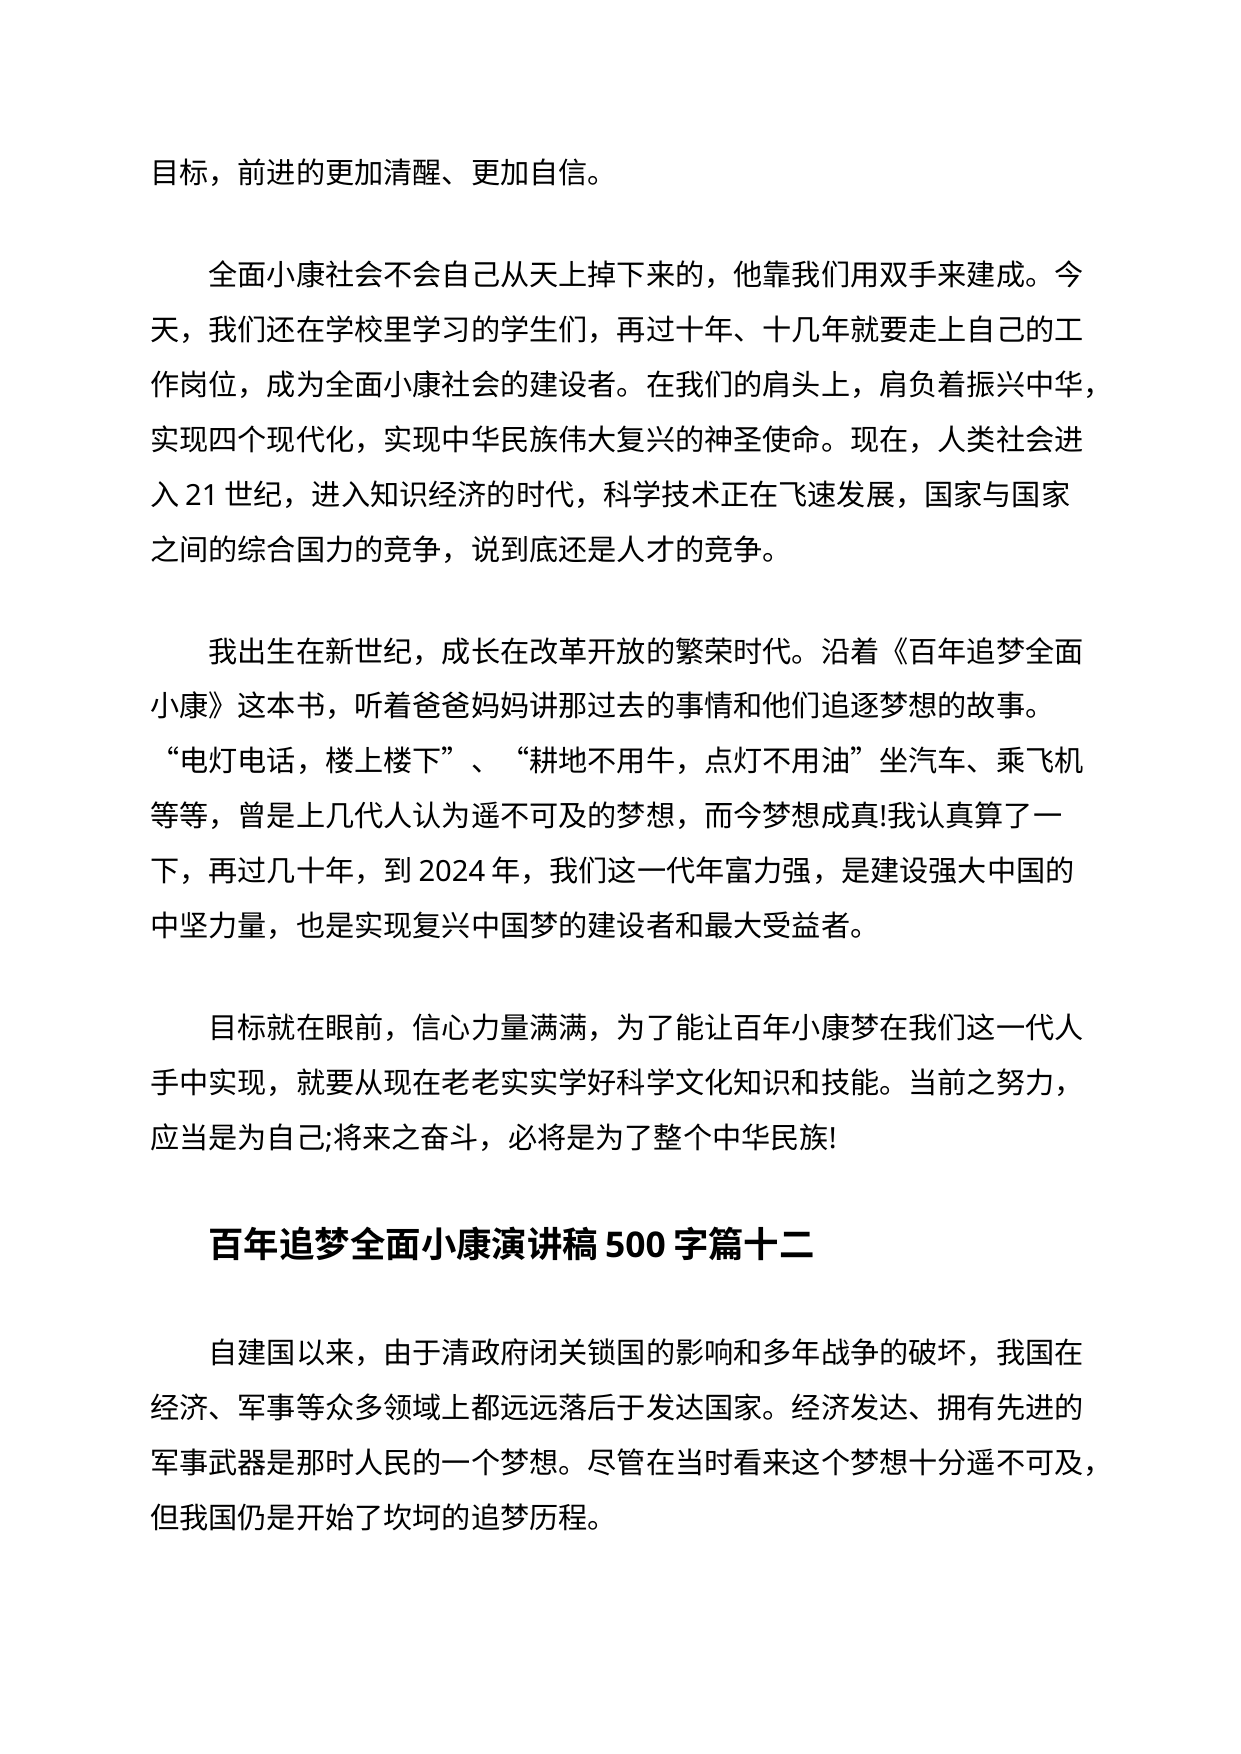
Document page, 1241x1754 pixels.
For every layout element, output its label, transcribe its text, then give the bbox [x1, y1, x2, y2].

text 目标就在眼前，信心力量满满，为了能让百年小康梦在我们这一代人手中实现，就要从现在老老实实学好科学文化知识和技能。当前之努力，应当是为自己;将来之奋斗，必将是为了整个中华民族! [150, 1004, 1090, 1157]
text 全面小康社会不会自己从天上掉下来的，他靠我们用双手来建成。今天，我们还在学校里学习的学生们，再过十年、十几年就要走上自己的工作岗位，成为全面小康社会的建设者。在我们的肩头上，肩负着振兴中华，实现四个现代化，实现中华民族伟大复兴的神圣使命。现在，人类社会进入21世纪，进入知识经济的时代，科学技术正在飞速发展，国家与国家之间的综合国力的竞争，说到底还是人才的竞争。 [150, 252, 1090, 569]
text 百年追梦全面小康演讲稿500字篇十二 [150, 1216, 1090, 1268]
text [150, 150, 1090, 192]
text 我出生在新世纪，成长在改革开放的繁荣时代。沿着《百年追梦全面小康》这本书，听着爸爸妈妈讲那过去的事情和他们追逐梦想的故事。“电灯电话，楼上楼下”、“耕地不用牛，点灯不用油”坐汽车、乘飞机等等，曾是上几代人认为遥不可及的梦想，而今梦想成真!我认真算了一下，再过几十年，到2024年，我们这一代年富力强，是建设强大中国的中坚力量，也是实现复兴中国梦的建设者和最大受益者。 [150, 628, 1090, 945]
text 自建国以来，由于清政府闭关锁国的影响和多年战争的破坏，我国在经济、军事等众多领域上都远远落后于发达国家。经济发达、拥有先进的军事武器是那时人民的一个梦想。尽管在当时看来这个梦想十分遥不可及，但我国仍是开始了坎坷的追梦历程。 [150, 1330, 1090, 1537]
